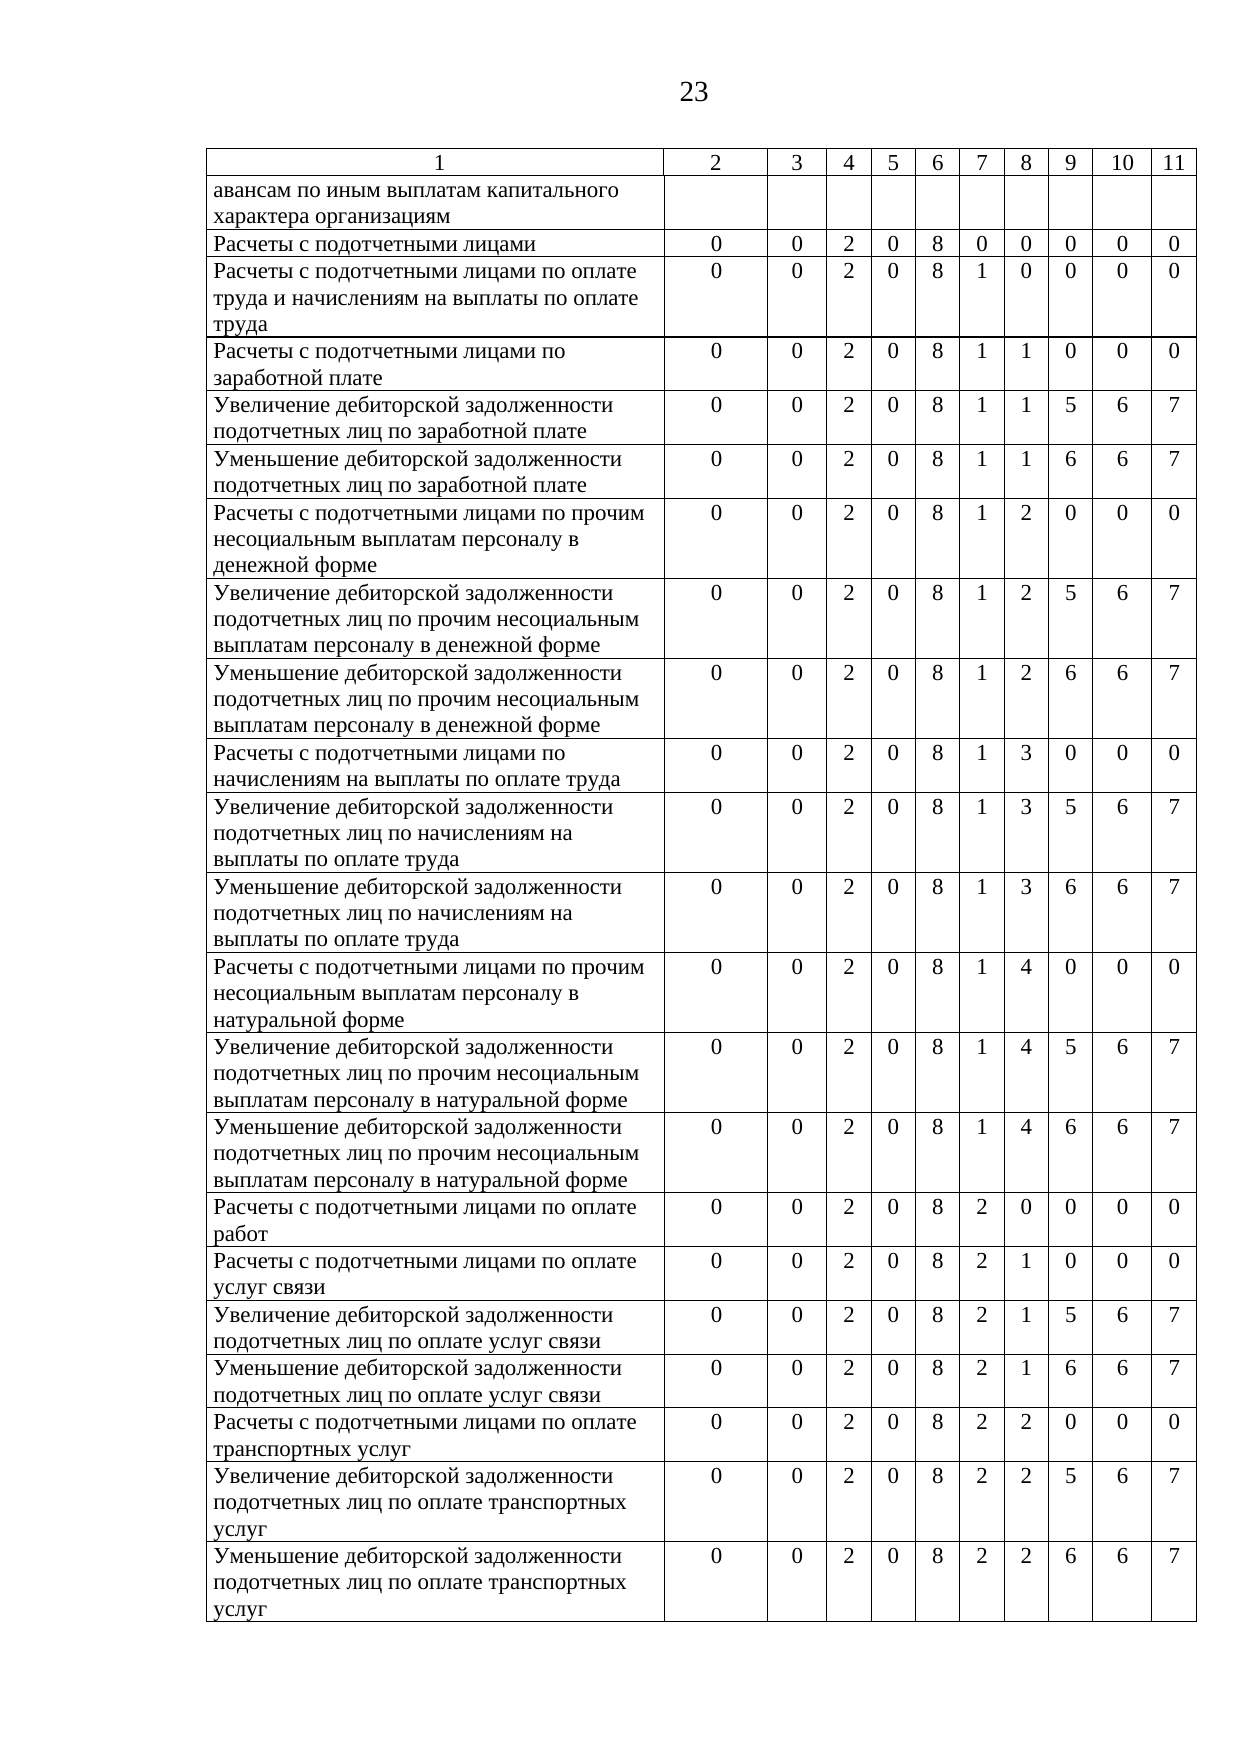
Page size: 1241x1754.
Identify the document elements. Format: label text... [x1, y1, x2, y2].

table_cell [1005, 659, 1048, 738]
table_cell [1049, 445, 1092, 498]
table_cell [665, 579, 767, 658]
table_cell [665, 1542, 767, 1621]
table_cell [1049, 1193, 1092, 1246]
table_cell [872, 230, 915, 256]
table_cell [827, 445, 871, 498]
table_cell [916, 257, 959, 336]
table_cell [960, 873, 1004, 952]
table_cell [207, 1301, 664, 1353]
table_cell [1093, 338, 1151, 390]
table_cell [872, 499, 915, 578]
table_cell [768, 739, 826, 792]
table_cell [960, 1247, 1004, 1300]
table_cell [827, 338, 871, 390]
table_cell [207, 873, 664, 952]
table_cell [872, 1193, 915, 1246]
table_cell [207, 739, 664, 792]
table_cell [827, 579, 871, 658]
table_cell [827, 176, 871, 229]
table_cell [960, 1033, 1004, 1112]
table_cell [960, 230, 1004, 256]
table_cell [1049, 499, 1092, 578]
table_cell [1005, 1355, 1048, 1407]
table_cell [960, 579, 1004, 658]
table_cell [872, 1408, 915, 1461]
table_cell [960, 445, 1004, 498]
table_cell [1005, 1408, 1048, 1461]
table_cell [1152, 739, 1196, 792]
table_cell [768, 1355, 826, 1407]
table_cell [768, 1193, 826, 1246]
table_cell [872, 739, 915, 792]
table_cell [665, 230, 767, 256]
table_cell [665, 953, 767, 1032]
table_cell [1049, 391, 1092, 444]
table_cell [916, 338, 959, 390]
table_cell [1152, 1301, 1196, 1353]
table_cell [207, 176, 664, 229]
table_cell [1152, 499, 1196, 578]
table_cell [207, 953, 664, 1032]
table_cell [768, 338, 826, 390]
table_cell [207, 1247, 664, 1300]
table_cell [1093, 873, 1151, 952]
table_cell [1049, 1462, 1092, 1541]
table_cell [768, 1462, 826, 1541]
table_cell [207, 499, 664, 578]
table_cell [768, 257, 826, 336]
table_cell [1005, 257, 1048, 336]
table_header 9 [1049, 149, 1092, 175]
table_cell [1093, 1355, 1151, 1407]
table_header 5 [872, 149, 915, 175]
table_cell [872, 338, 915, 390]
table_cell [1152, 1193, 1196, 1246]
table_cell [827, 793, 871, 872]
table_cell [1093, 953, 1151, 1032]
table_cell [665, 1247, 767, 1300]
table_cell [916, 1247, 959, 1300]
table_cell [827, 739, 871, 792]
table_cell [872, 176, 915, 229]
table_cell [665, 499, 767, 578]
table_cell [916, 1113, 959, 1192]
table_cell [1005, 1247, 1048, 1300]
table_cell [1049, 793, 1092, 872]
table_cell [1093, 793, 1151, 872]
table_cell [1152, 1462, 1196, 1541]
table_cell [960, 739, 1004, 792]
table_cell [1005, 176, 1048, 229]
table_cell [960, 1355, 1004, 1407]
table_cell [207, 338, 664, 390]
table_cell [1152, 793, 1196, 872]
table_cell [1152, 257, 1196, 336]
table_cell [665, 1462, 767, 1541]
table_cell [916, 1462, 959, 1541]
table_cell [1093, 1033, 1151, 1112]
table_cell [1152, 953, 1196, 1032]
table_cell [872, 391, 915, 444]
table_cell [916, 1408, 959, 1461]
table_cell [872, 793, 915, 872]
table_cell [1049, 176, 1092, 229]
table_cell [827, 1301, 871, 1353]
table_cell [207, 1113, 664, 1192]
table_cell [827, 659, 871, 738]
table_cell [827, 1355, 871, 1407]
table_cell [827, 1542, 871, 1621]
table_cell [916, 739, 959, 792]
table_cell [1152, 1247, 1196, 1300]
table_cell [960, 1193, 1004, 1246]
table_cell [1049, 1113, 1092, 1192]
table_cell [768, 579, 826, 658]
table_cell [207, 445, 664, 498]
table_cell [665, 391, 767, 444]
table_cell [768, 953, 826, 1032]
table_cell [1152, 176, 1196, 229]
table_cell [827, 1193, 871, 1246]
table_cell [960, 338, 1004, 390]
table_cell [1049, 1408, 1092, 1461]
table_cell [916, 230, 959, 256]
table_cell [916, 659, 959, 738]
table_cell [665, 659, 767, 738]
table_header 6 [916, 149, 959, 175]
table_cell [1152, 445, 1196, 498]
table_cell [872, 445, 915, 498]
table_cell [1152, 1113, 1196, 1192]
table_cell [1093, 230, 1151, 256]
table_header 2 [664, 149, 767, 175]
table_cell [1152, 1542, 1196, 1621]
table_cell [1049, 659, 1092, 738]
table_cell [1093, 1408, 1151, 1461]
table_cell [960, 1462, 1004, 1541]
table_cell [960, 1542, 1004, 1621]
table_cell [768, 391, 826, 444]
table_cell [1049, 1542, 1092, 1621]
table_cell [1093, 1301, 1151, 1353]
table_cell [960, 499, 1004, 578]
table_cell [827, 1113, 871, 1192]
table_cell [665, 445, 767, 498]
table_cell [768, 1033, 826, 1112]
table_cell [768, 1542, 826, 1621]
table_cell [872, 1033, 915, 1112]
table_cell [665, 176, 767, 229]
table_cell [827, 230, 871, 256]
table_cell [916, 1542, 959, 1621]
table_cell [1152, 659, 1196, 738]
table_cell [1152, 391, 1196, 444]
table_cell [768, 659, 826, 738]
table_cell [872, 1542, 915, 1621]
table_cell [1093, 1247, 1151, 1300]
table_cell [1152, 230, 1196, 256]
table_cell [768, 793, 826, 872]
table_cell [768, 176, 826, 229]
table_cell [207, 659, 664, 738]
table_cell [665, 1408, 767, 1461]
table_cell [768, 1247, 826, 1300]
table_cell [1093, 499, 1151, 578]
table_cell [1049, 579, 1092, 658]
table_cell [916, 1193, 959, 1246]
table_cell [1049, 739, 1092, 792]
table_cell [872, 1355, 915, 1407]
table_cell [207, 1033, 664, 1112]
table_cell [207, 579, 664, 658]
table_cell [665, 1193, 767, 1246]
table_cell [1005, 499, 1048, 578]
table_header 10 [1093, 149, 1151, 175]
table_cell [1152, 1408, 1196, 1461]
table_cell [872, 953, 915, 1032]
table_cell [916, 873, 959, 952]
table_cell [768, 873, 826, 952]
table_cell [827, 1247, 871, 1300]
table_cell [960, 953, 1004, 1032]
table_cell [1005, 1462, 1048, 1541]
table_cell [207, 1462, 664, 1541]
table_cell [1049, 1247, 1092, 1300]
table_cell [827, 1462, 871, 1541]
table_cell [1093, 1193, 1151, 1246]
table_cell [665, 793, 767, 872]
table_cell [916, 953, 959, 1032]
table_header 3 [768, 149, 826, 175]
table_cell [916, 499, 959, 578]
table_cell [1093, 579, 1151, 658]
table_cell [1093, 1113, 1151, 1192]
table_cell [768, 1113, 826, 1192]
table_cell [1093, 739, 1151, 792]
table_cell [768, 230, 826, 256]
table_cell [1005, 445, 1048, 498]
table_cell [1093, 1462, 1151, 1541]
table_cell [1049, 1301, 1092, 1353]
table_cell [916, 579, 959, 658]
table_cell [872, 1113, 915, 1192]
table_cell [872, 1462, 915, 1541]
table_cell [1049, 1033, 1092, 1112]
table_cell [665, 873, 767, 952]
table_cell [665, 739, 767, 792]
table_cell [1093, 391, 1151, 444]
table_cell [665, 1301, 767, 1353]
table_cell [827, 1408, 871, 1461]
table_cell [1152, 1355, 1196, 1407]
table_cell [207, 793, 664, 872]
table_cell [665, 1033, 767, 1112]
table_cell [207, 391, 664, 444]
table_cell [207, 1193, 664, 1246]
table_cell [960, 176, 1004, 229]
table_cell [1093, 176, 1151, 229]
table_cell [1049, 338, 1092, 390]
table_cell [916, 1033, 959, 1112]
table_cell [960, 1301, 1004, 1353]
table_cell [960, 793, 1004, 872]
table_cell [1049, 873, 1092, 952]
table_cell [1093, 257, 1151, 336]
table_header 8 [1005, 149, 1048, 175]
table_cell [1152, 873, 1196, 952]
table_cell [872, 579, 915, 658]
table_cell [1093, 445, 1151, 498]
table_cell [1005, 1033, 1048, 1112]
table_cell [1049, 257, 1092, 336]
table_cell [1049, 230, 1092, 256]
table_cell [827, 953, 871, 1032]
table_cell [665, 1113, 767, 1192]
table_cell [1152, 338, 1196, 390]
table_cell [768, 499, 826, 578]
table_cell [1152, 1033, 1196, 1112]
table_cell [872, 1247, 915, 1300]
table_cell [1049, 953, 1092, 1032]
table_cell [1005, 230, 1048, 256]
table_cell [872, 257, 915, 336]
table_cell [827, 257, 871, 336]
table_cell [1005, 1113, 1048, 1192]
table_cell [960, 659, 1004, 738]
table_header 1 [207, 149, 663, 175]
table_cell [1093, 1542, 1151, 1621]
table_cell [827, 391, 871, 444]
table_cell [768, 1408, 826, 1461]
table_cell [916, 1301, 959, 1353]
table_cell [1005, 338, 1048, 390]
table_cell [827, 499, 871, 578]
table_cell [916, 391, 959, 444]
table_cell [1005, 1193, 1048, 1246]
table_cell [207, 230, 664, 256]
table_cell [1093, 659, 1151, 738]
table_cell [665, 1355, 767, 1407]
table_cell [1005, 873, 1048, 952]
table_header 7 [960, 149, 1004, 175]
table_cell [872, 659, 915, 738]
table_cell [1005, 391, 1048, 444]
table_header 11 [1152, 149, 1196, 175]
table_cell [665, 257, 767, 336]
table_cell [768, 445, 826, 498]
table_header 4 [827, 149, 871, 175]
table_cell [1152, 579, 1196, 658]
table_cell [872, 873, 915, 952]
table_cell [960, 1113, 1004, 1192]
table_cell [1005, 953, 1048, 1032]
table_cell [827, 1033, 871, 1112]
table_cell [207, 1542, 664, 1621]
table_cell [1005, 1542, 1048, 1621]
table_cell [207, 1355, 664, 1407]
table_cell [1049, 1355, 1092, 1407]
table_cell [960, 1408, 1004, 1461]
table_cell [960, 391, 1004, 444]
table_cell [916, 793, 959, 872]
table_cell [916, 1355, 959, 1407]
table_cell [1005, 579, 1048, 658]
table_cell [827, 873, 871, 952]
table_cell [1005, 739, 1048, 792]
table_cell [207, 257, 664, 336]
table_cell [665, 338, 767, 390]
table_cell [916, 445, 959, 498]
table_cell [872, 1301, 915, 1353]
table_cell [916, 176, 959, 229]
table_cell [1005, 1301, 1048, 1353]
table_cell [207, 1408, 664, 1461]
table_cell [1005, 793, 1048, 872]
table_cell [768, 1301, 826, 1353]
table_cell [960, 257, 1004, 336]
